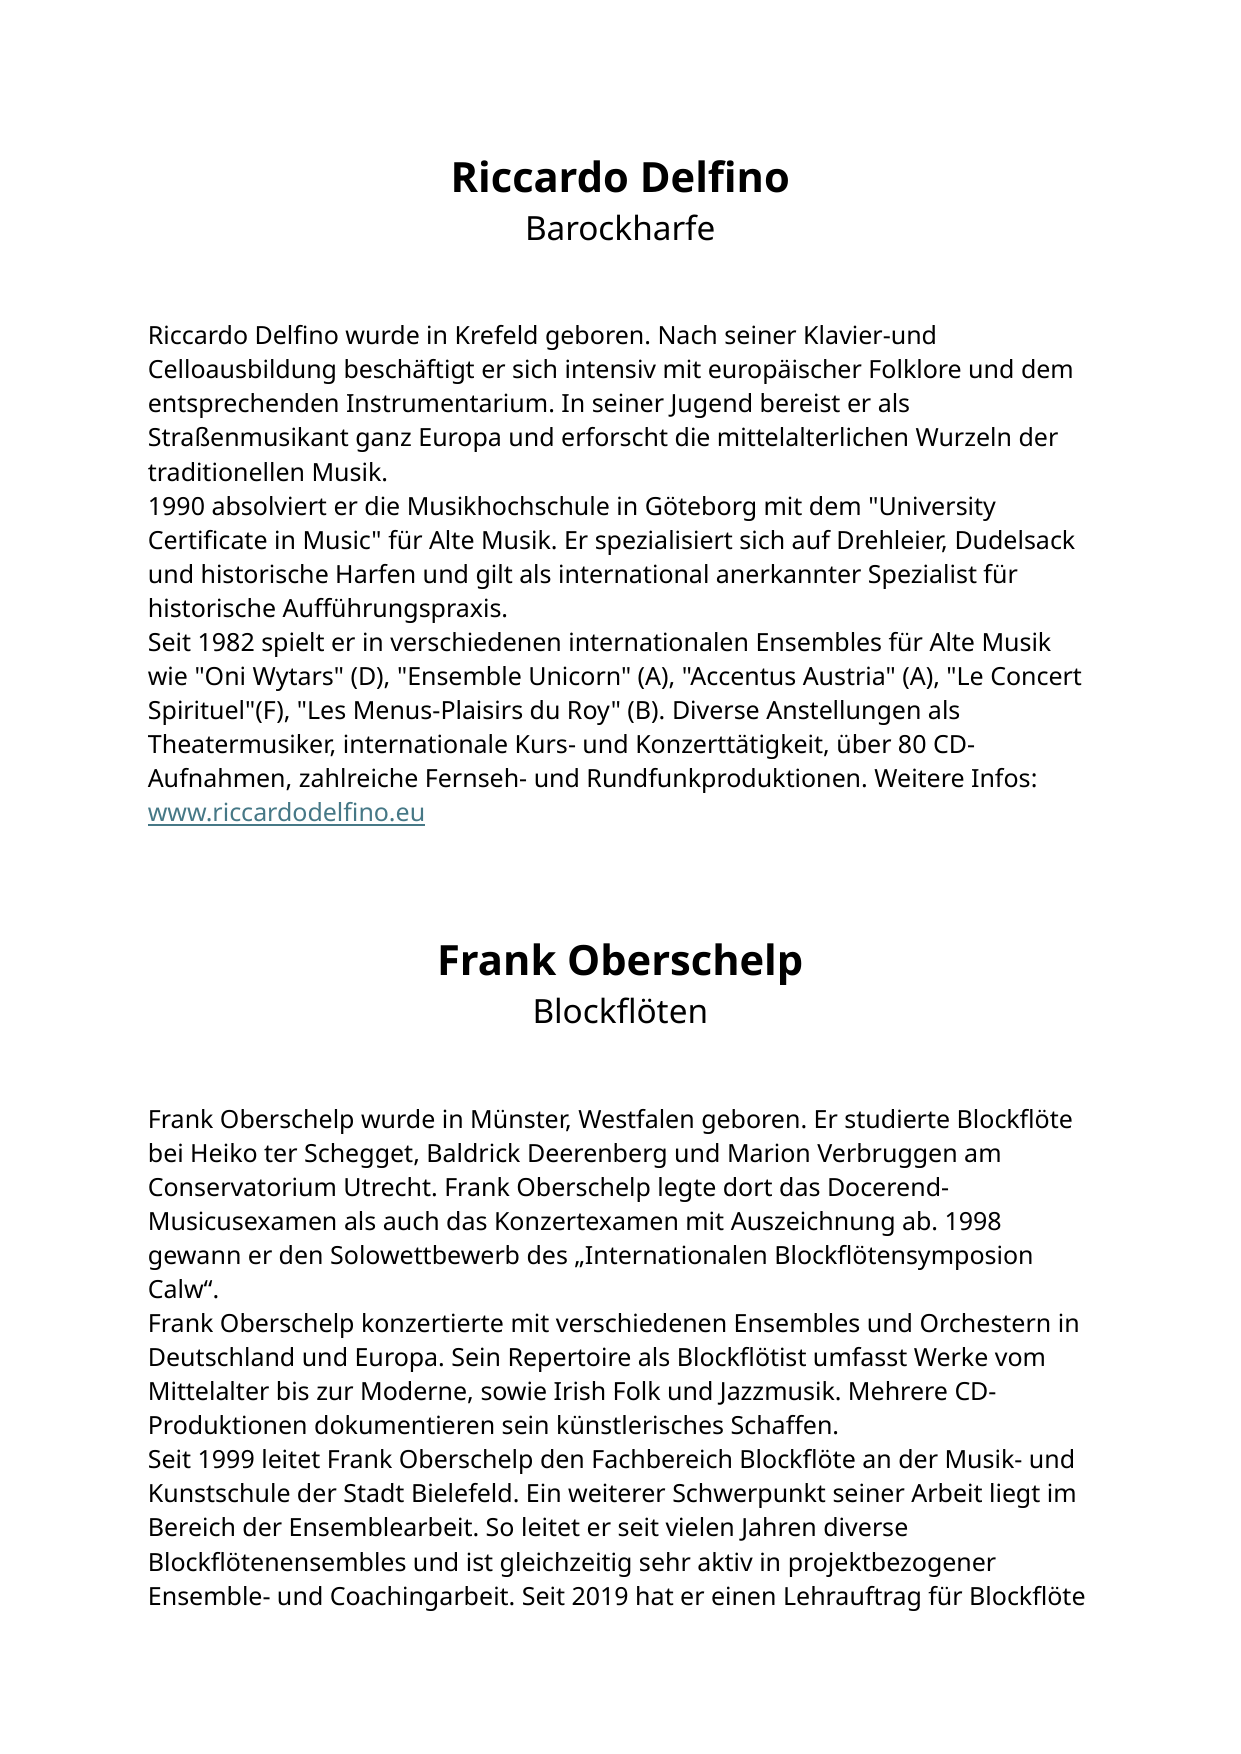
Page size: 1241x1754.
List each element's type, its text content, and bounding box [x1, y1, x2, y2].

text 1990 absolviert er die Musikhochschule in Göteborg mit dem "University Certificate in Music" für Alte Musik. Er spezialisiert sich auf Drehleier, Dudelsack und historische Harfen und gilt als international anerkannter Spezialist für historische Aufführungspraxis. [148, 488, 1093, 624]
text Seit 1982 spielt er in verschiedenen internationalen Ensembles für Alte Musik wie "Oni Wytars" (D), "Ensemble Unicorn" (A), "Accentus Austria" (A), "Le Concert Spirituel"(F), "Les Menus-Plaisirs du Roy" (B). Diverse Anstellungen als Theatermusiker, internationale Kurs- und Konzerttätigkeit, über 80 CD-Aufnahmen, zahlreiche Fernseh- und Rundfunkproduktionen. Weitere Infos: www.riccardodelfino.eu [148, 624, 1093, 829]
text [148, 1442, 1093, 1612]
text Barockharfe [148, 204, 1093, 250]
text Frank Oberschelp [148, 931, 1093, 988]
text Riccardo Delfino wurde in Krefeld geboren. Nach seiner Klavier-und Celloausbildung beschäftigt er sich intensiv mit europäischer Folklore und dem entsprechenden Instrumentarium. In seiner Jugend bereist er als Straßenmusikant ganz Europa und erforscht die mittelalterlichen Wurzeln der traditionellen Musik. [148, 318, 1093, 488]
text Frank Oberschelp wurde in Münster, Westfalen geboren. Er studierte Blockflöte bei Heiko ter Schegget, Baldrick Deerenberg und Marion Verbruggen am Conservatorium Utrecht. Frank Oberschelp legte dort das Docerend- Musicusexamen als auch das Konzertexamen mit Auszeichnung ab. 1998 gewann er den Solowettbewerb des „Internationalen Blockflötensymposion Calw“. [148, 1101, 1093, 1306]
text Blockflöten [148, 988, 1093, 1033]
text Riccardo Delfino [148, 148, 1093, 204]
text Frank Oberschelp konzertierte mit verschiedenen Ensembles und Orchestern in Deutschland und Europa. Sein Repertoire als Blockflötist umfasst Werke vom Mittelalter bis zur Moderne, sowie Irish Folk und Jazzmusik. Mehrere CD-Produktionen dokumentieren sein künstlerisches Schaffen. [148, 1306, 1093, 1442]
